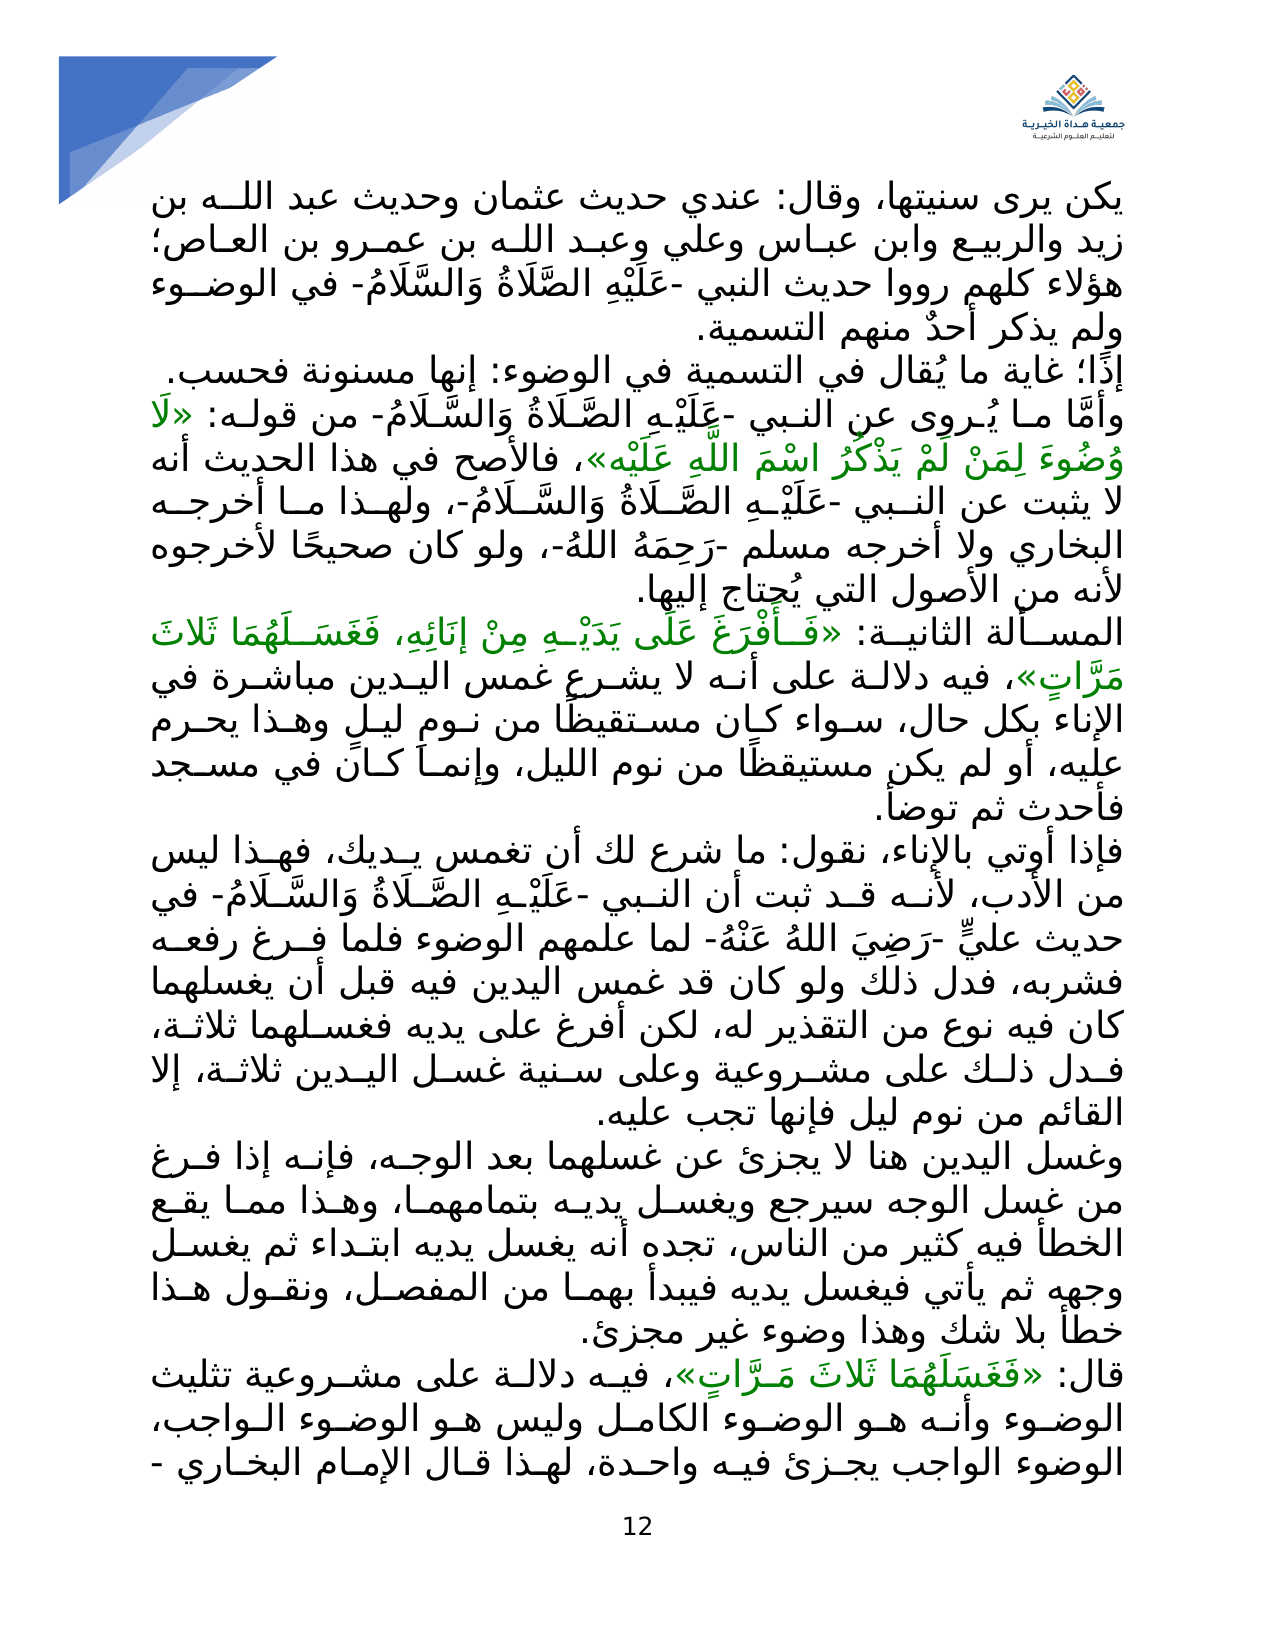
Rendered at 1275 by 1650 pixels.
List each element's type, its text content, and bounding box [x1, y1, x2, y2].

text وأمَّا ما يُروى عن النبي -عَلَيْهِ الصَّلَاةُ وَالسَّلَامُ- من قوله: «لَا وُضُوءَ لِمَنْ لَمْ يَذْكُرُ اسْمَ اللَّهِ عَلَيْه»، فالأصح في هذا الحديث أنه لا يثبت عن النبي -عَلَيْهِ الصَّلَاةُ وَالسَّلَامُ-، ولهذا ما أخرجه البخاري ولا أخرجه مسلم -رَحِمَهُ اللهُ-، ولو كان صحيحًا لأخرجوه لأنه من الأصول التي يُحتاج إليها. [150, 393, 1125, 611]
text فإذا أوتي بالإناء، نقول: ما شرع لك أن تغمس يديك، فهذا ليس من الأدب، لأنه قد ثبت أن النبي -عَلَيْهِ الصَّلَاةُ وَالسَّلَامُ- في حديث عليٍّ -رَضِيَ اللهُ عَنْهُ- لما علمهم الوضوء فلما فرغ رفعه فشربه، فدل ذلك ولو كان قد غمس اليدين فيه قبل أن يغسلهما كان فيه نوع من التقذير له، لكن أفرغ على يديه فغسلهما ثلاثة، فدل ذلك على مشروعية وعلى سنية غسل اليدين ثلاثة، إلا القائم من نوم ليل فإنها تجب عليه. [150, 829, 1125, 1134]
text المسألة الثانية: «فَأَفْرَغَ عَلَى يَدَيْهِ مِنْ إنَائِهِ، فَغَسَلَهُمَا ثَلاثَ مَرَّاتٍ»، فيه دلالة على أنه لا يشرع غمس اليدين مباشرة في الإناء بكل حال، سواء كان مستقيظًا من نومِ ليلٍ وهذا يحرم عليه، أو لم يكن مستيقظًا من نوم الليل، وإنما كان في مسجد فأحدث ثم توضأ. [150, 611, 1125, 829]
picture [69, 68, 279, 206]
text إذًا؛ غاية ما يُقال في التسمية في الوضوء: إنها مسنونة فحسب. [150, 349, 1125, 393]
text وغسل اليدين هنا لا يجزئ عن غسلهما بعد الوجه، فإنه إذا فرغ من غسل الوجه سيرجع ويغسل يديه بتمامهما، وهذا مما يقع الخطأ فيه كثير من الناس، تجده أنه يغسل يديه ابتداء ثم يغسل وجهه ثم يأتي فيغسل يديه فيبدأ بهما من المفصل، ونقول هذا خطأ بلا شك وهذا وضوء غير مجزئ. [150, 1134, 1125, 1353]
picture [1022, 75, 1125, 141]
